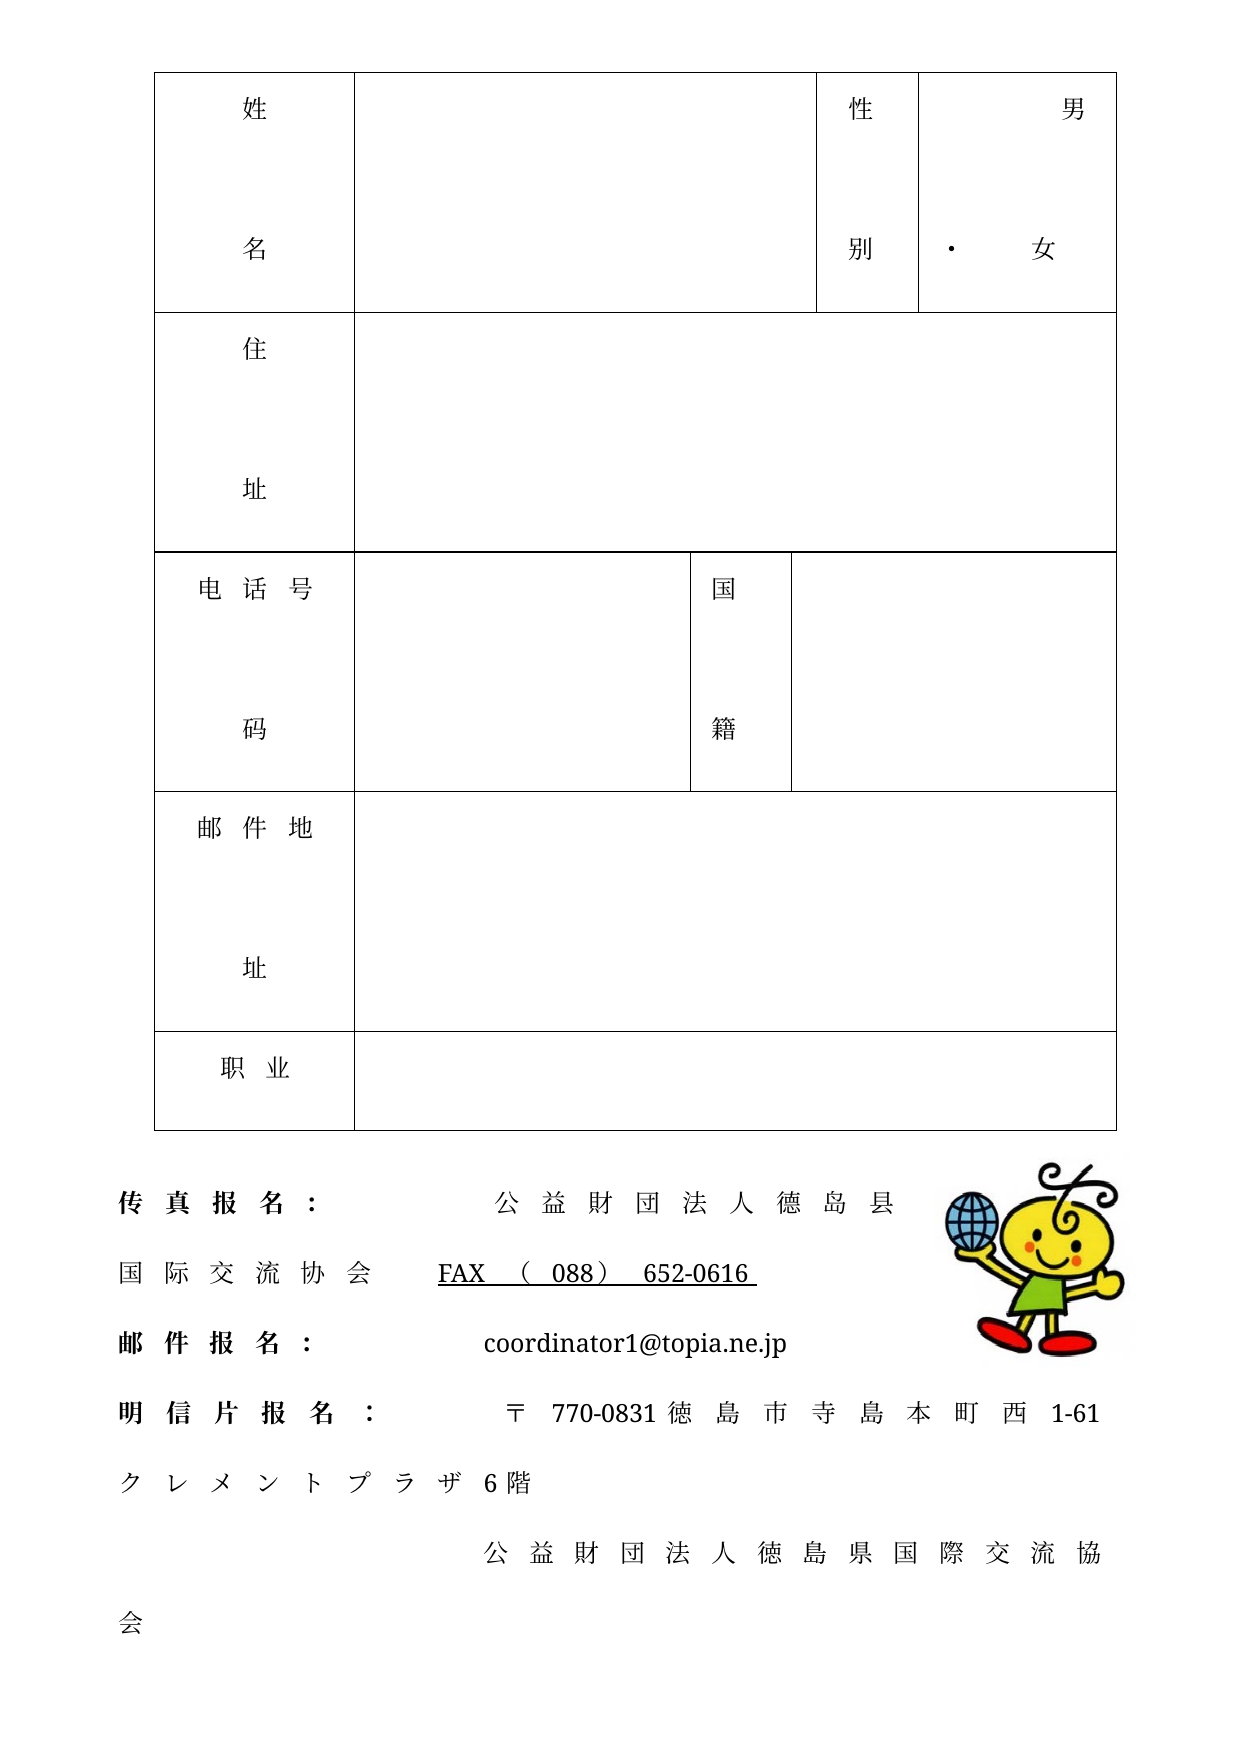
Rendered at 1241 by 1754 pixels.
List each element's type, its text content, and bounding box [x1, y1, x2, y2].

text 公益財団法人徳島県国際交流協会 [118, 1516, 1122, 1656]
table_header 姓 名 [155, 73, 354, 312]
table_header [355, 73, 816, 312]
table_cell [355, 792, 1116, 1031]
table_cell 邮件地址 [155, 792, 354, 1031]
text 明信片报名： 〒770-0831徳島市寺島本町西1-61 クレメントプラザ6階 [118, 1376, 1122, 1516]
table_cell [355, 1032, 1116, 1130]
table_cell [355, 313, 1116, 551]
text 邮件报名： coordinator1@topia.ne.jp [118, 1306, 1122, 1376]
table_cell [355, 553, 690, 791]
table_cell [792, 553, 1116, 791]
table_cell 国籍 [691, 553, 791, 791]
table_cell 住 址 [155, 313, 354, 551]
table_header 男 ・ 女 [919, 73, 1116, 312]
table_header 性 别 [817, 73, 918, 312]
table_cell 电话号码 [155, 553, 354, 791]
picture [935, 1152, 1137, 1367]
table_cell 职业 [155, 1032, 354, 1130]
text 传真报名： 公益財団法人德岛县国际交流协会 FAX（088）652-0616 [118, 1166, 935, 1306]
